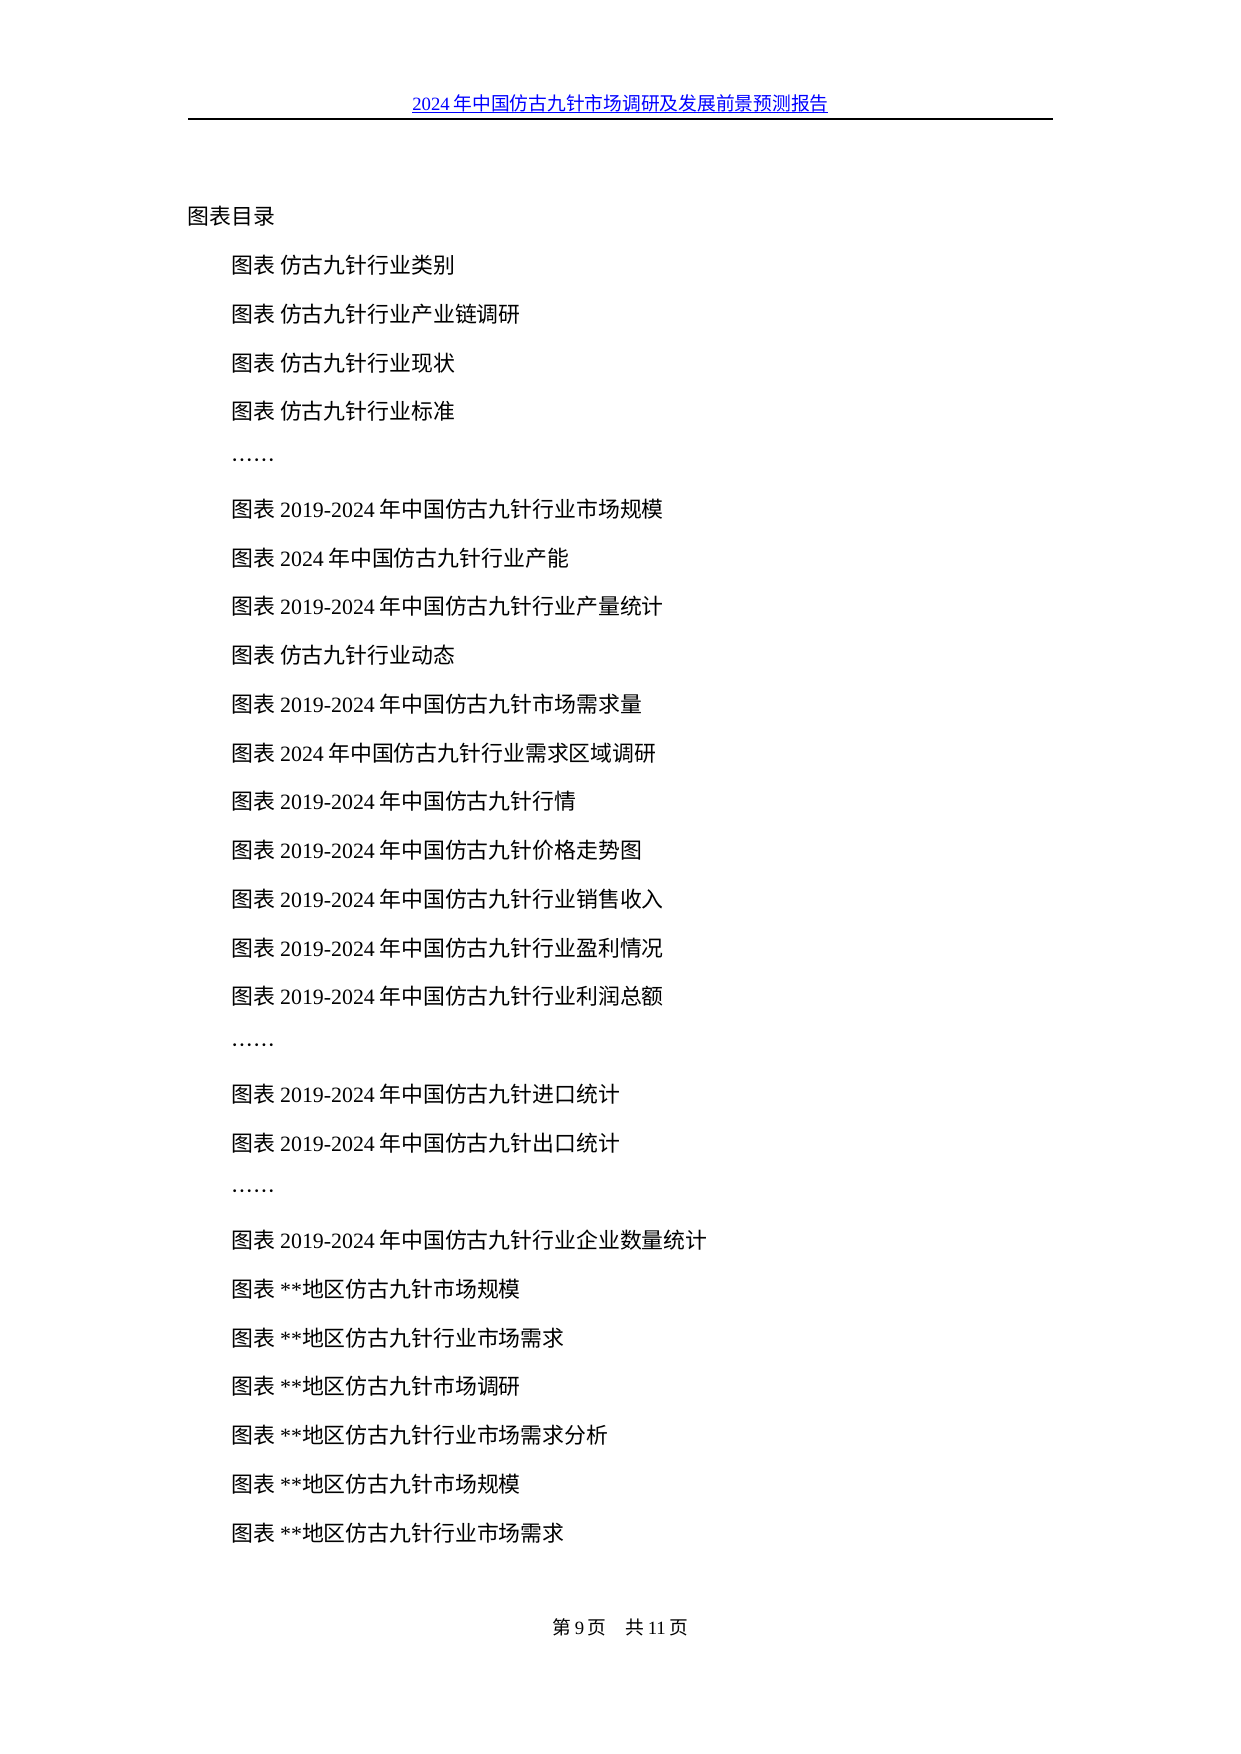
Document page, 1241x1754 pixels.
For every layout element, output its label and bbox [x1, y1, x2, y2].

text [187, 150, 1053, 1548]
